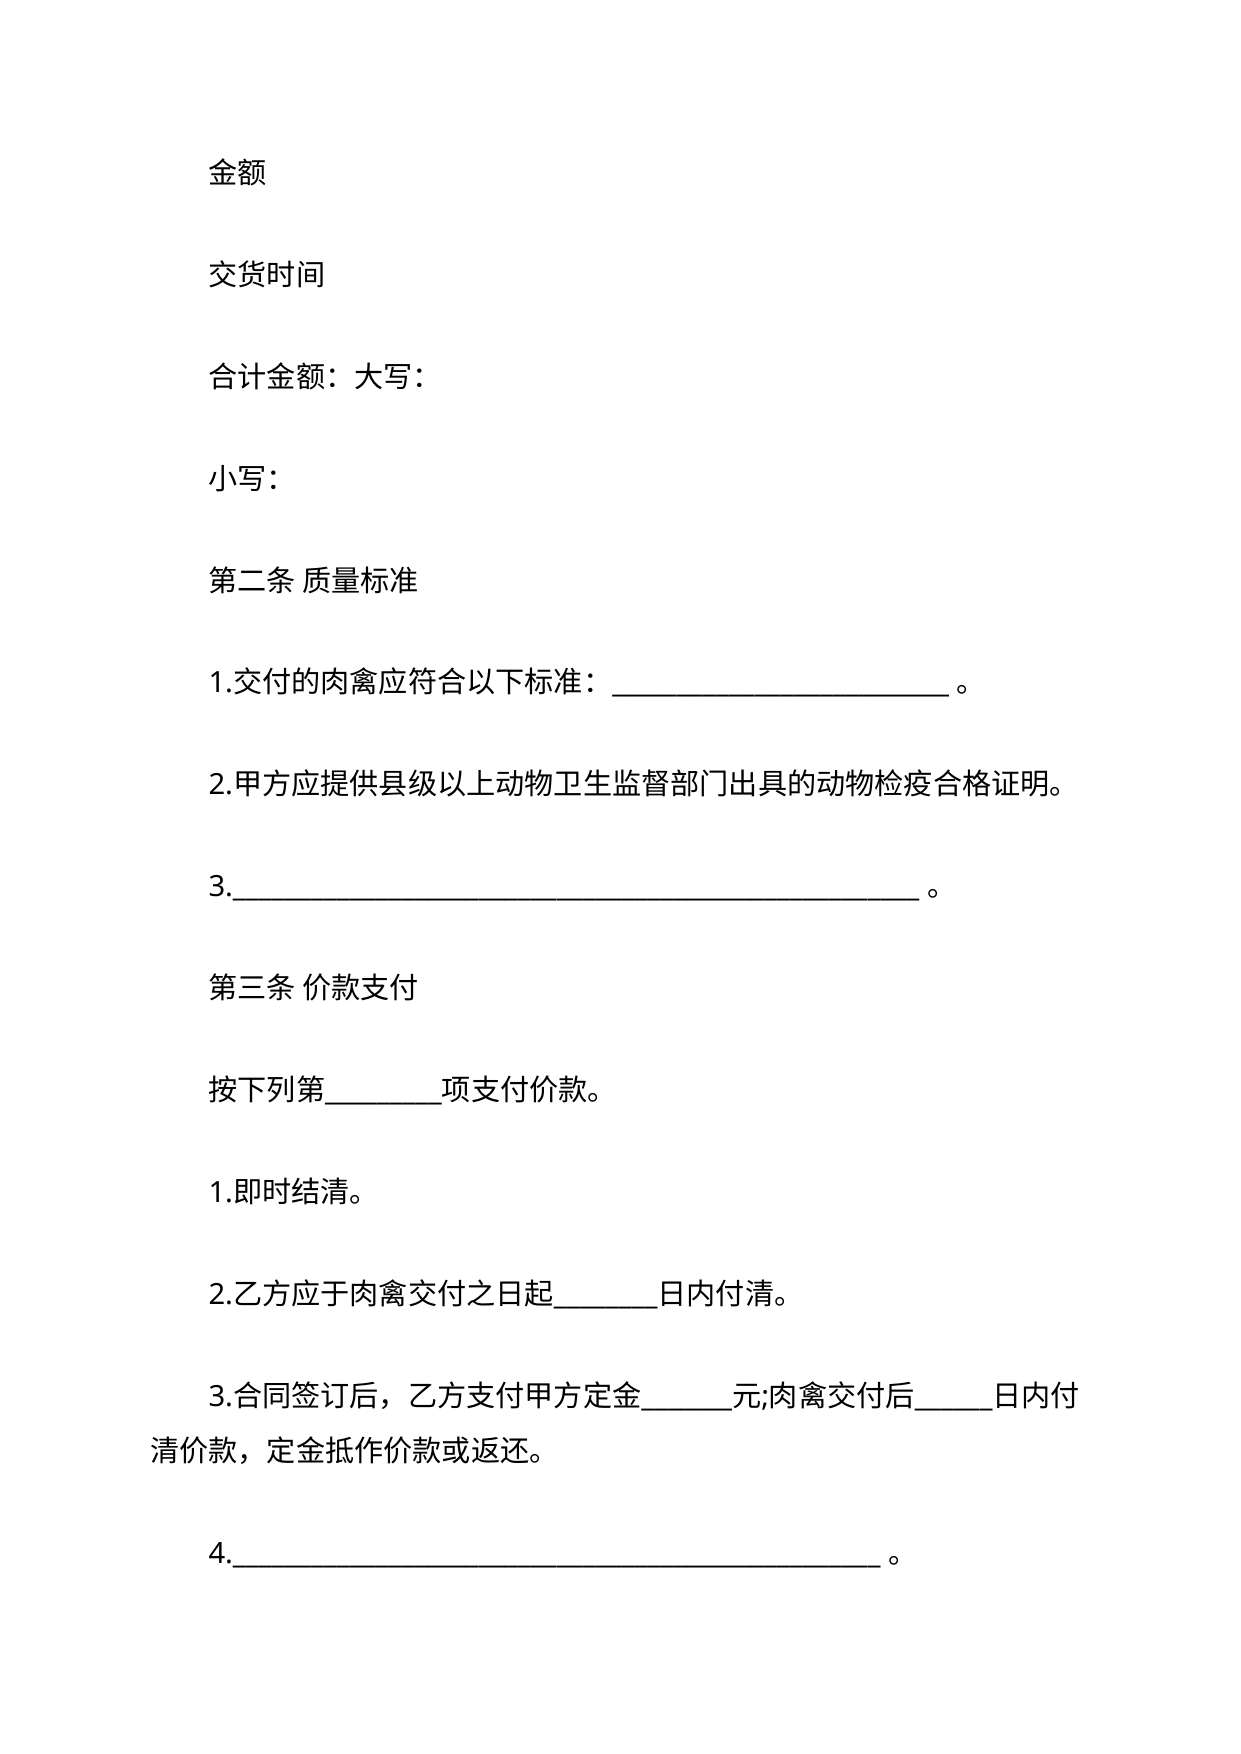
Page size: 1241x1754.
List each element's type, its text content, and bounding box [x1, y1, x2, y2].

text 金额 [150, 150, 1090, 192]
text 3.合同签订后，乙方支付甲方定金_______元;肉禽交付后______日内付清价款，定金抵作价款或返还。 [150, 1372, 1090, 1470]
text 第二条 质量标准 [150, 557, 1090, 599]
text 4.__________________________________________________ 。 [150, 1529, 1090, 1572]
text 2.甲方应提供县级以上动物卫生监督部门出具的动物检疫合格证明。 [150, 761, 1090, 803]
text 合计金额：大写： [150, 353, 1090, 396]
text 按下列第_________项支付价款。 [150, 1067, 1090, 1109]
text 交货时间 [150, 252, 1090, 294]
text 3._____________________________________________________ 。 [150, 863, 1090, 905]
text 2.乙方应于肉禽交付之日起________日内付清。 [150, 1271, 1090, 1313]
text 第三条 价款支付 [150, 965, 1090, 1007]
text 1.交付的肉禽应符合以下标准：__________________________ 。 [150, 659, 1090, 701]
text 1.即时结清。 [150, 1168, 1090, 1211]
text 小写： [150, 455, 1090, 498]
